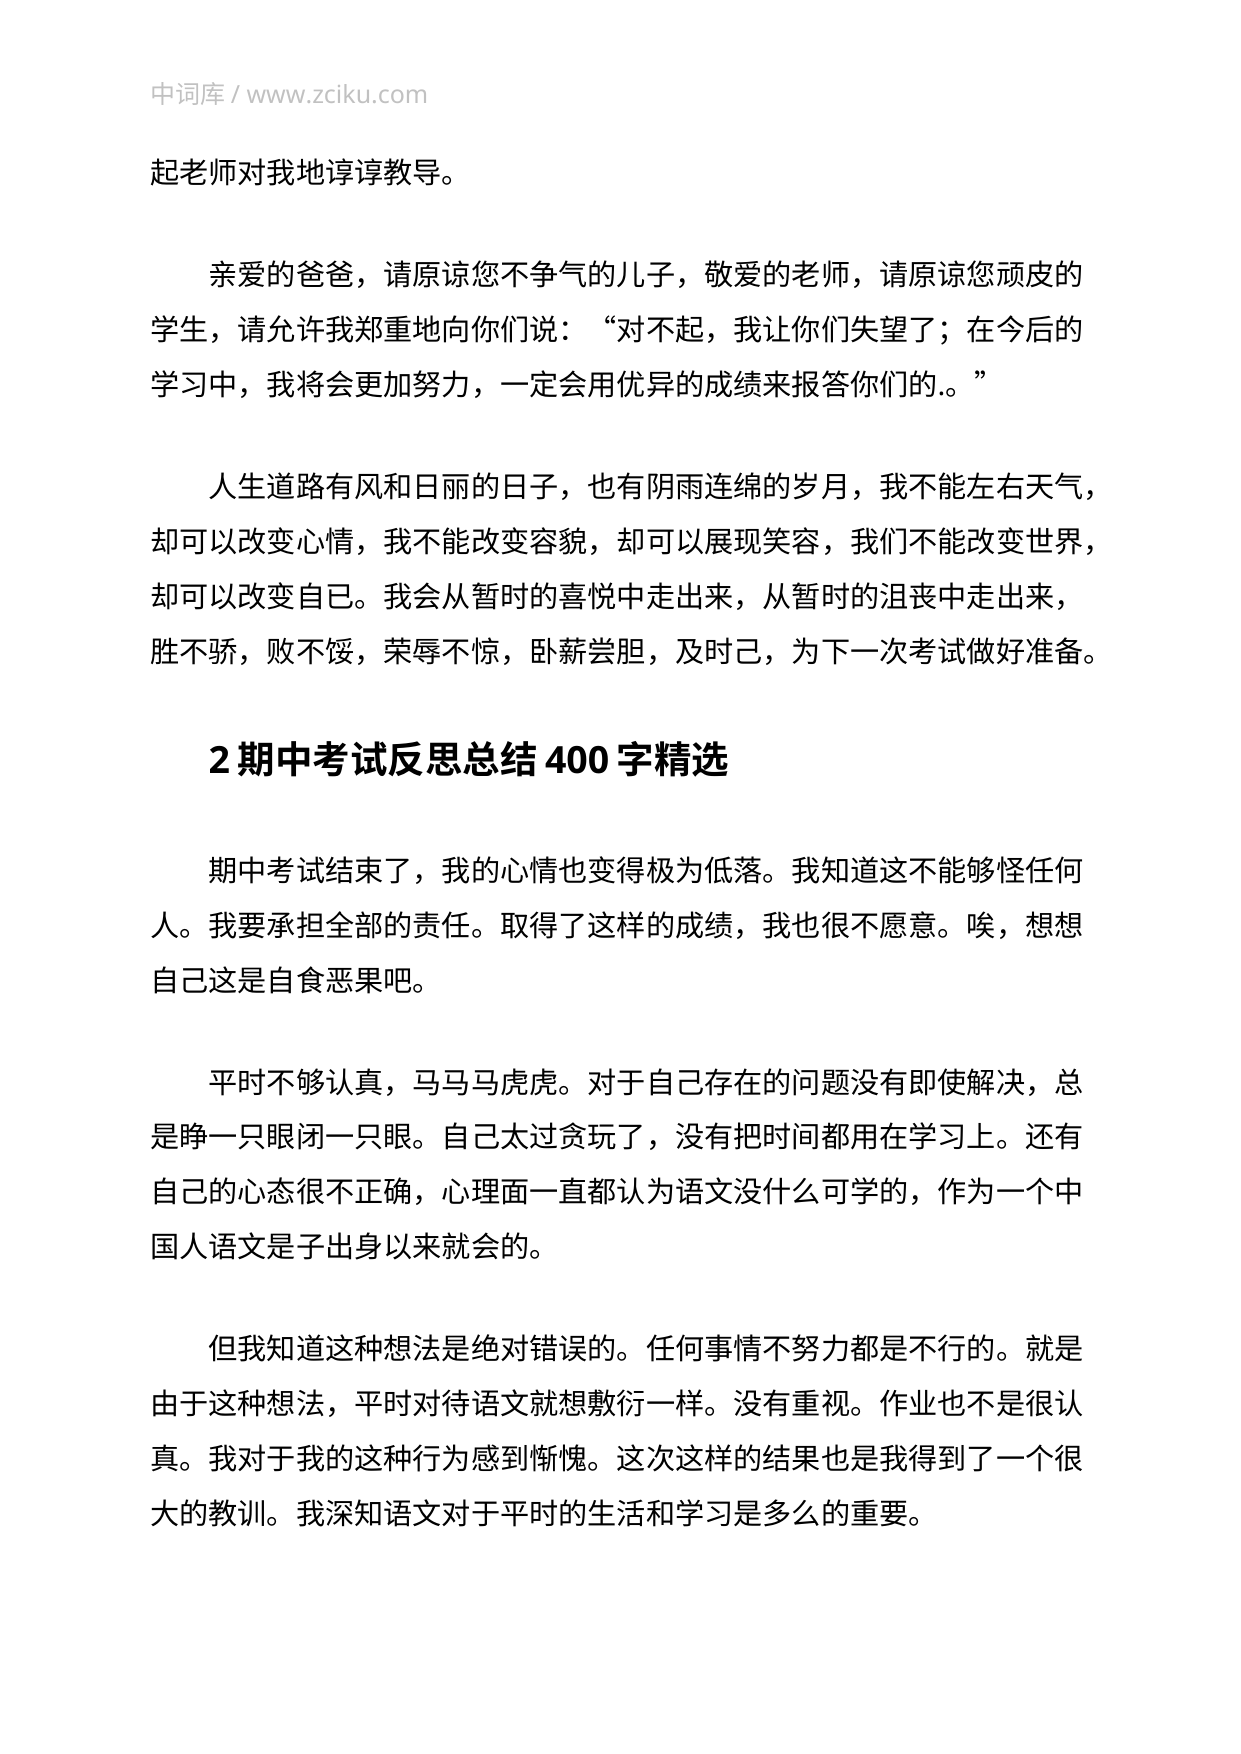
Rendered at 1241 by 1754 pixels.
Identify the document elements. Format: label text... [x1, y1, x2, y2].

text 亲爱的爸爸，请原谅您不争气的儿子，敬爱的老师，请原谅您顽皮的学生，请允许我郑重地向你们说：“对不起，我让你们失望了；在今后的学习中，我将会更加努力，一定会用优异的成绩来报答你们的.。” [150, 252, 1090, 404]
text 2期中考试反思总结400字精选 [150, 730, 1090, 784]
text 人生道路有风和日丽的日子，也有阴雨连绵的岁月，我不能左右天气，却可以改变心情，我不能改变容貌，却可以展现笑容，我们不能改变世界，却可以改变自已。我会从暂时的喜悦中走出来，从暂时的沮丧中走出来，胜不骄，败不馁，荣辱不惊，卧薪尝胆，及时己，为下一次考试做好准备。 [150, 463, 1090, 671]
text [150, 150, 1090, 192]
text 平时不够认真，马马马虎虎。对于自己存在的问题没有即使解决，总是睁一只眼闭一只眼。自己太过贪玩了，没有把时间都用在学习上。还有自己的心态很不正确，心理面一直都认为语文没什么可学的，作为一个中国人语文是子出身以来就会的。 [150, 1059, 1090, 1266]
text 期中考试结束了，我的心情也变得极为低落。我知道这不能够怪任何人。我要承担全部的责任。取得了这样的成绩，我也很不愿意。唉，想想自己这是自食恶果吧。 [150, 848, 1090, 1000]
text 但我知道这种想法是绝对错误的。任何事情不努力都是不行的。就是由于这种想法，平时对待语文就想敷衍一样。没有重视。作业也不是很认真。我对于我的这种行为感到惭愧。这次这样的结果也是我得到了一个很大的教训。我深知语文对于平时的生活和学习是多么的重要。 [150, 1326, 1090, 1533]
